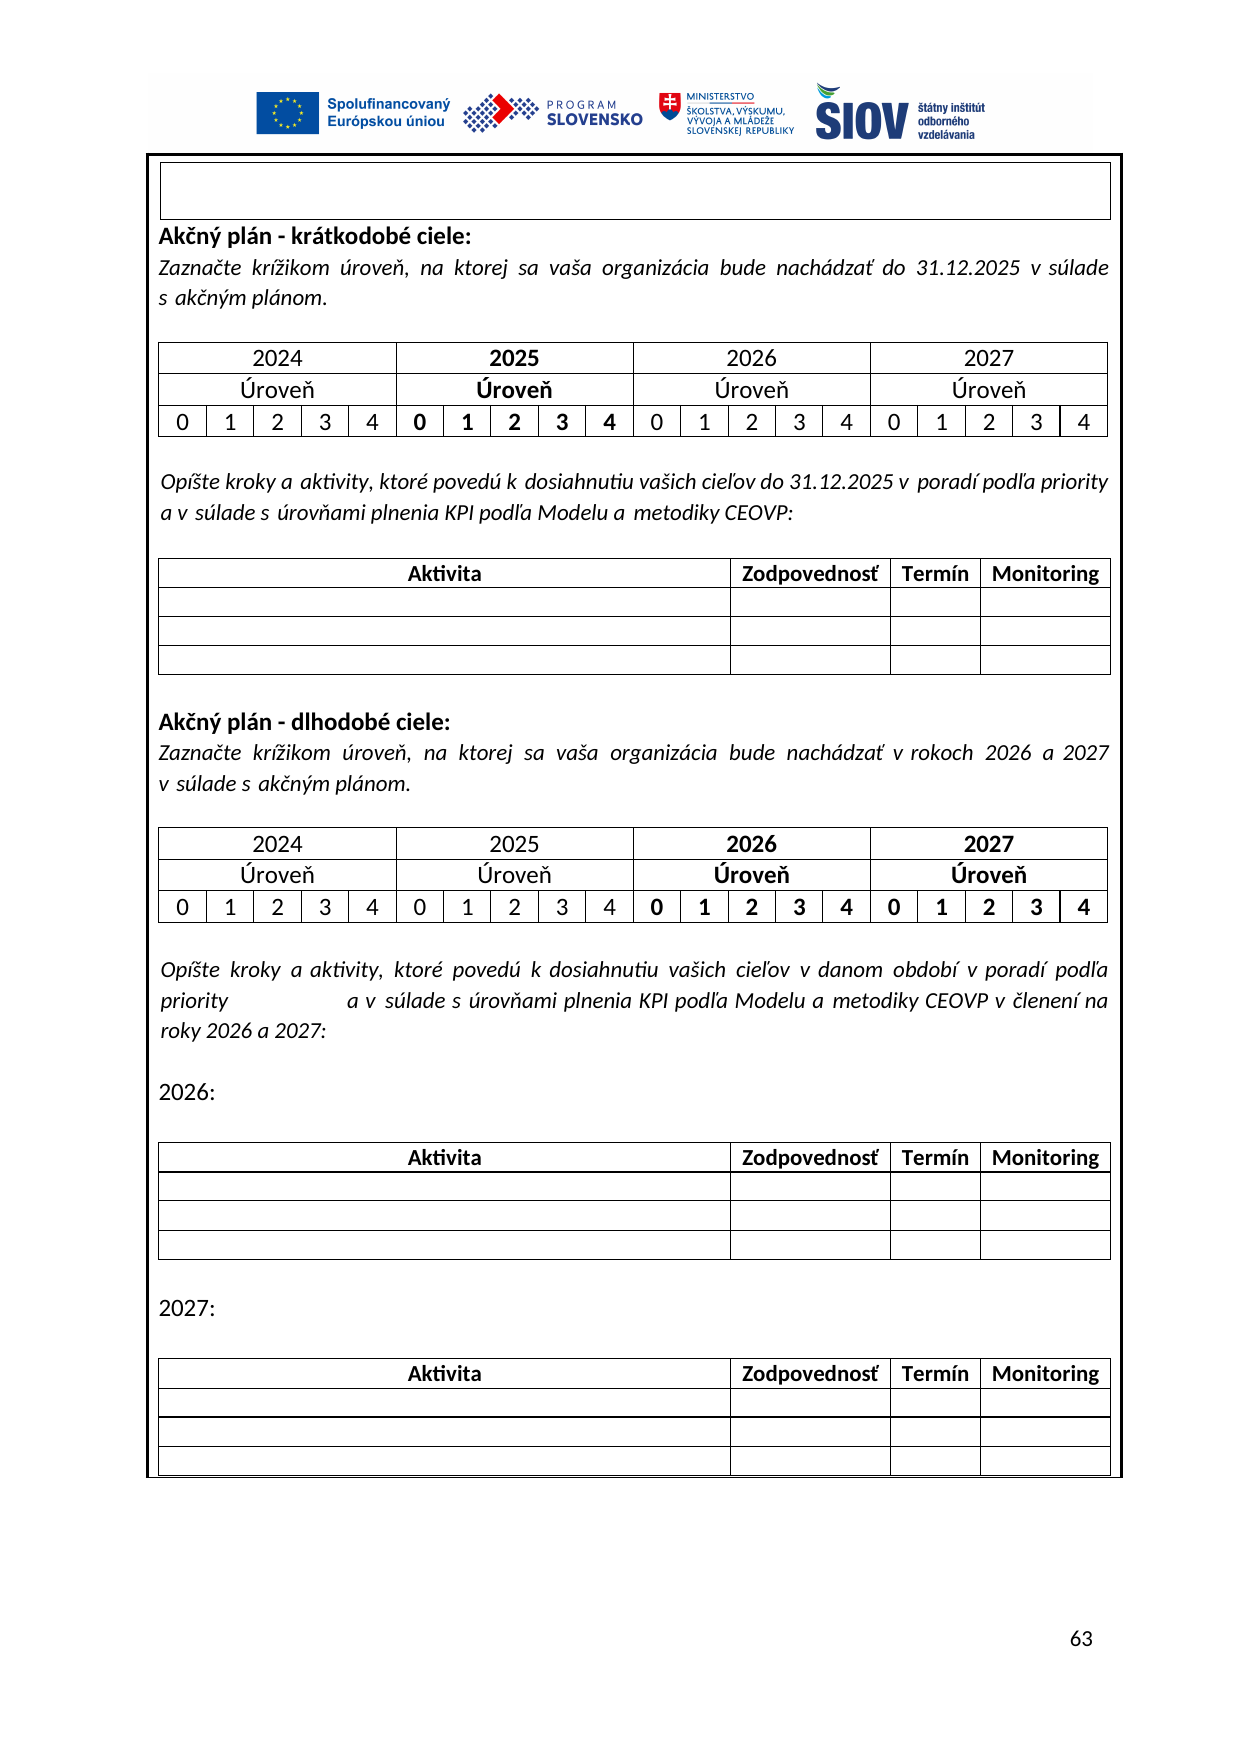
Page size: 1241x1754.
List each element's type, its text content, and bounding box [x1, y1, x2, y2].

picture [147, 73, 1093, 153]
